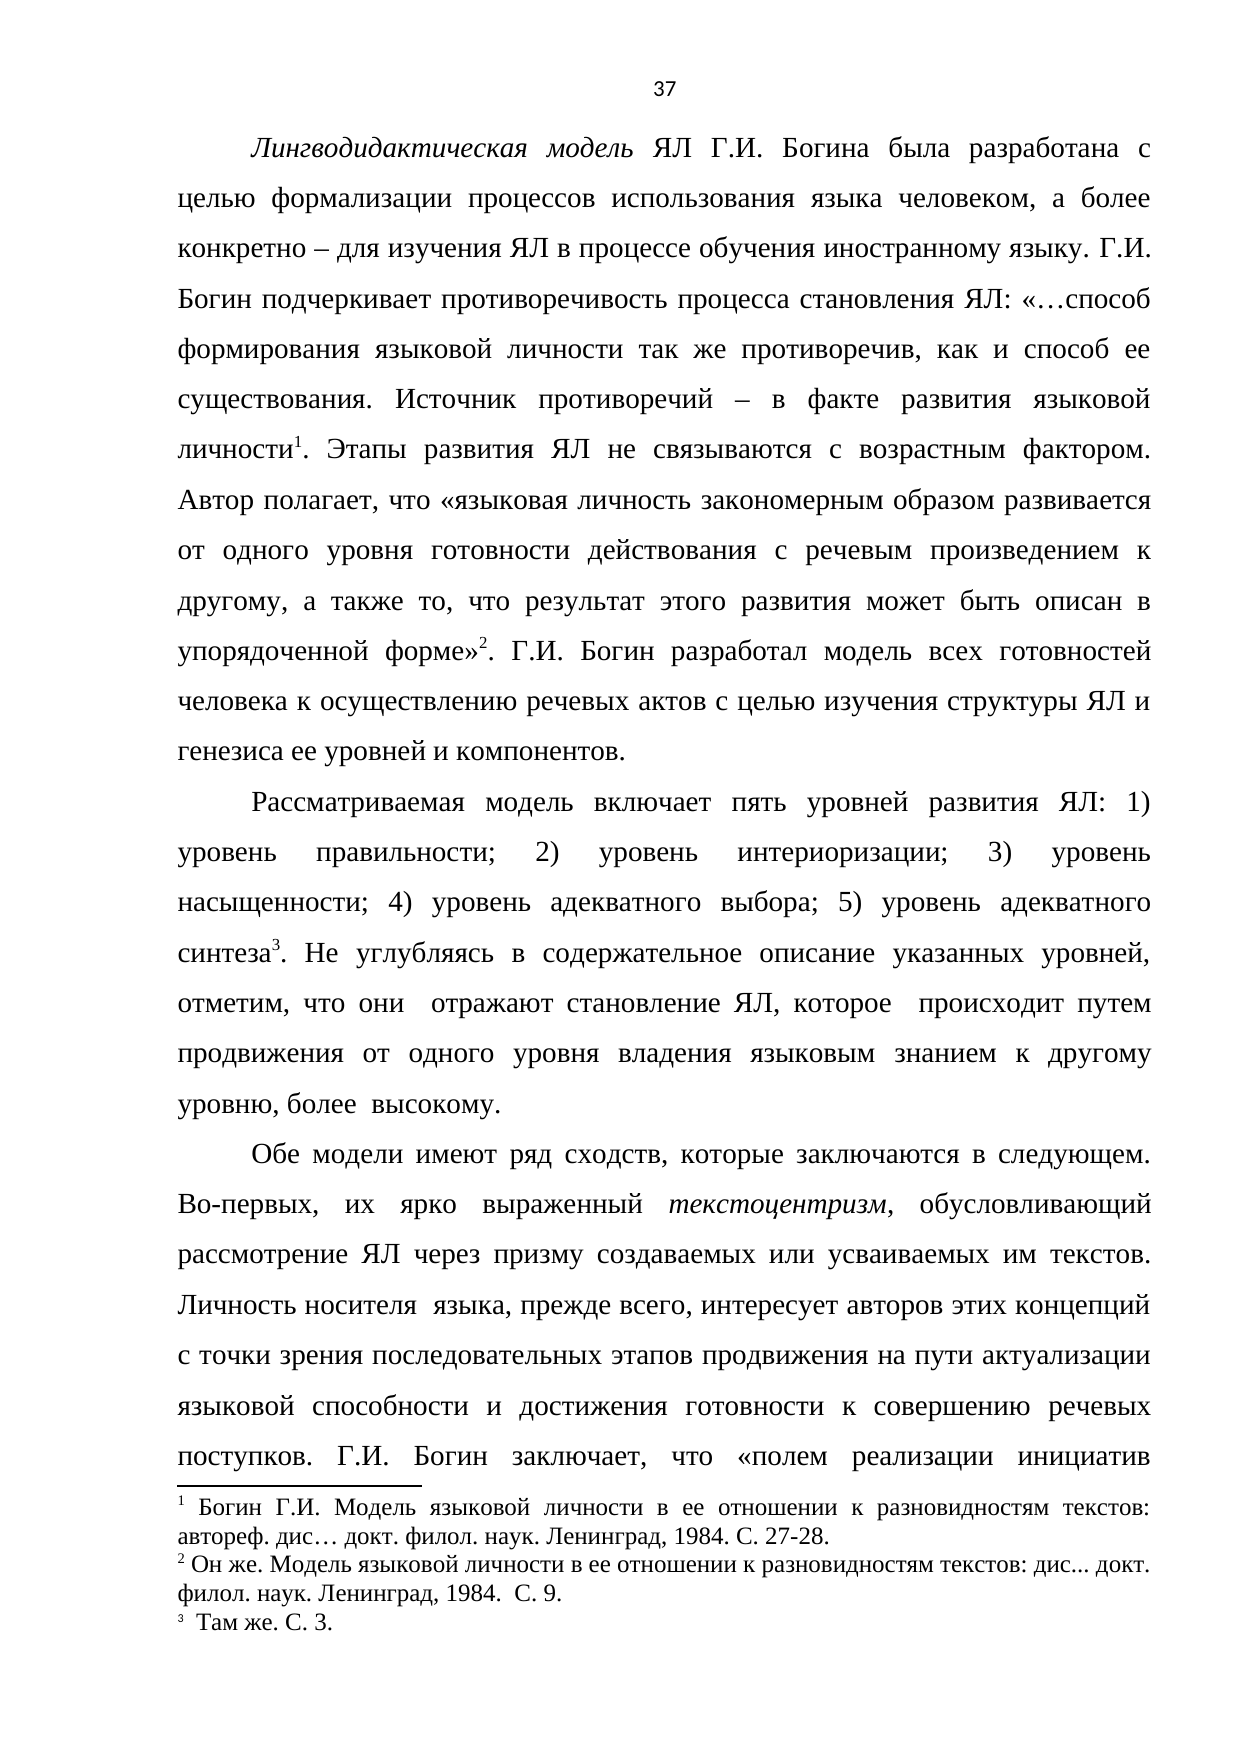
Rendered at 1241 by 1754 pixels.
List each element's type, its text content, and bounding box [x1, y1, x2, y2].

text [177, 1136, 1152, 1471]
text Лингводидактическая модель ЯЛ Г.И. Богина была разработана с целью формализации процессов использования языка человеком, а более конкретно – для изучения ЯЛ в процессе обучения иностранному языку. Г.И. Богин подчеркивает противоречивость процесса становления ЯЛ: «…способ формирования языковой личности так же противоречив, как и способ ее существования. Источник противоречий – в факте развития языковой личности. Этапы развития ЯЛ не связываются с возрастным фактором. Автор полагает, что «языковая личность закономерным образом развивается от одного уровня готовности действования с речевым произведением к другому, а также то, что результат этого развития может быть описан в упорядоченной форме». Г.И. Богин разработал модель всех готовностей человека к осуществлению речевых актов с целью изучения структуры ЯЛ и генезиса ее уровней и компонентов. [177, 130, 1152, 767]
text Рассматриваемая модель включает пять уровней развития ЯЛ: 1) уровень правильности; 2) уровень интериоризации; 3) уровень насыщенности; 4) уровень адекватного выбора; 5) уровень адекватного синтеза. Не углубляясь в содержательное описание указанных уровней, отметим, что они отражают становление ЯЛ, которое происходит путем продвижения от одного уровня владения языковым знанием к другому уровню, более высокому. [177, 784, 1152, 1119]
